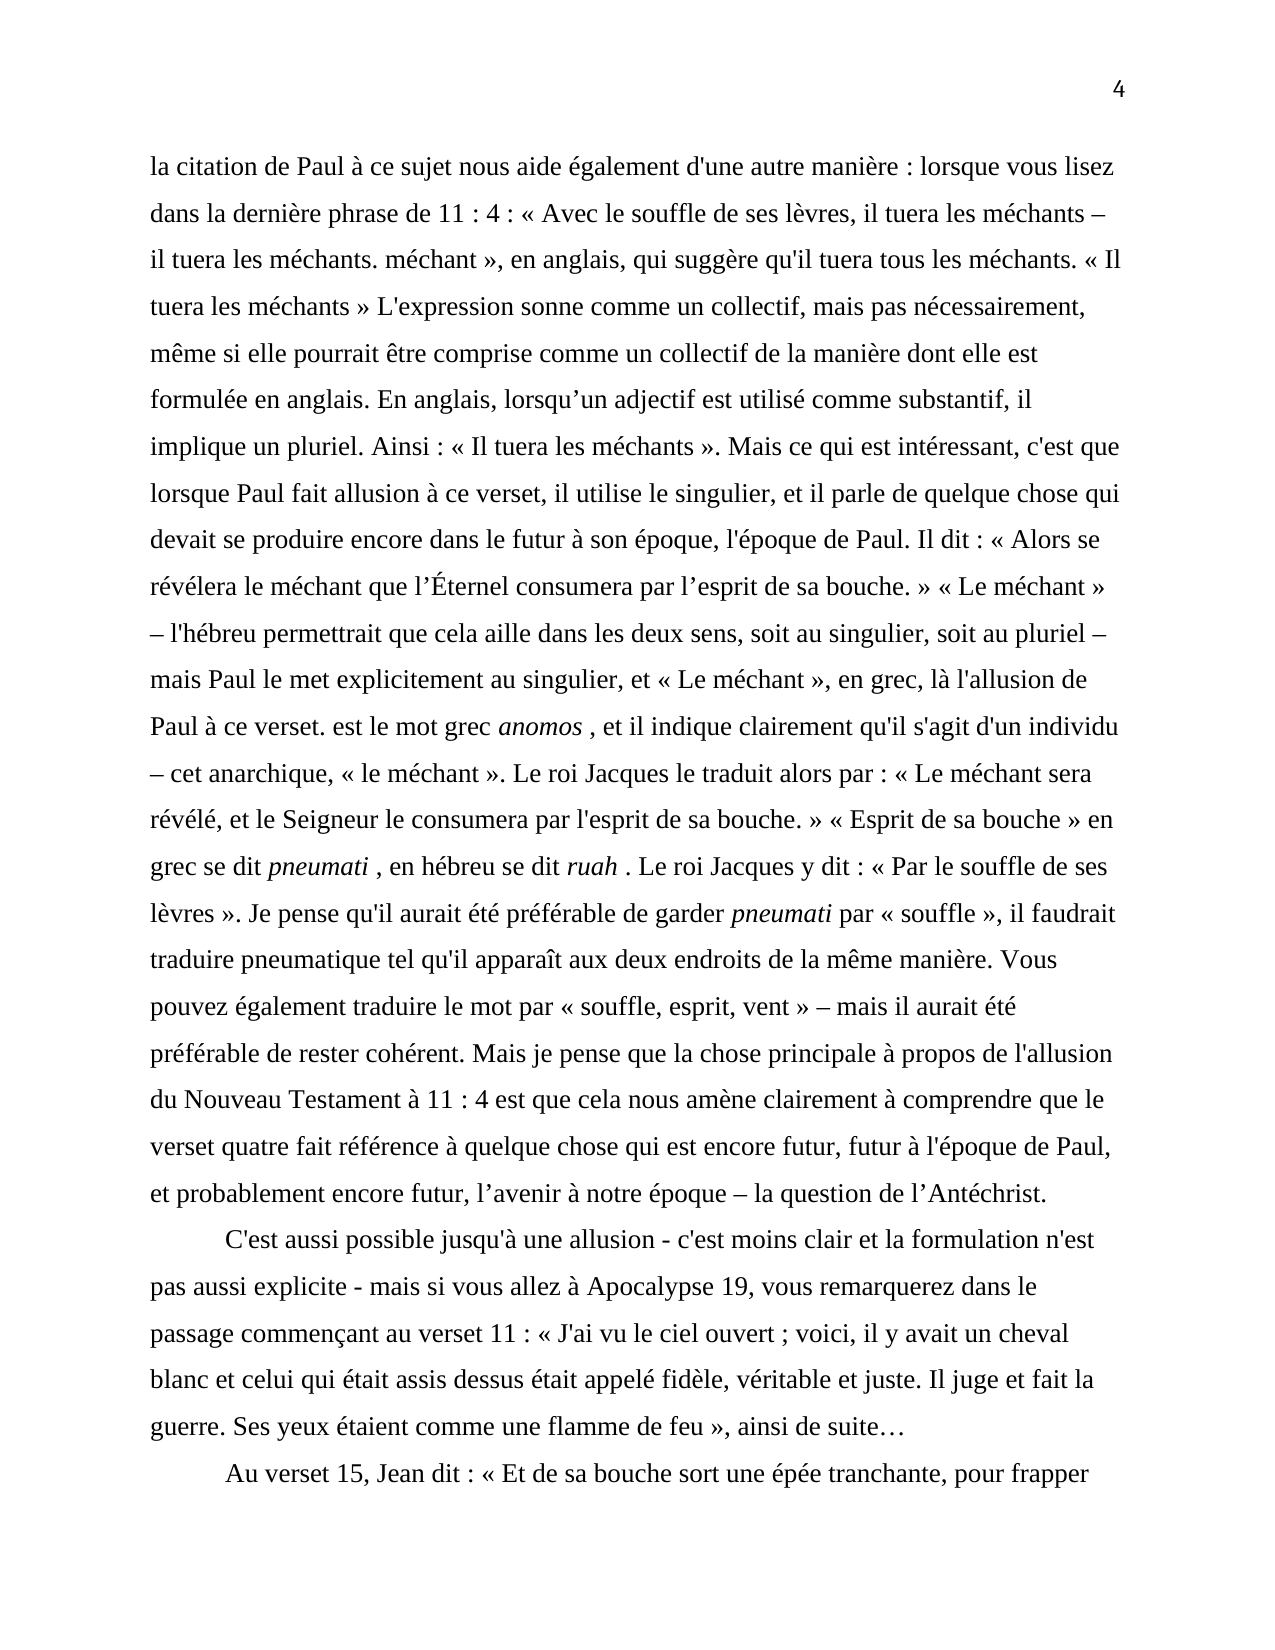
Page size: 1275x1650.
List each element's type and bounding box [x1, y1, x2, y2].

text [150, 150, 1125, 1488]
